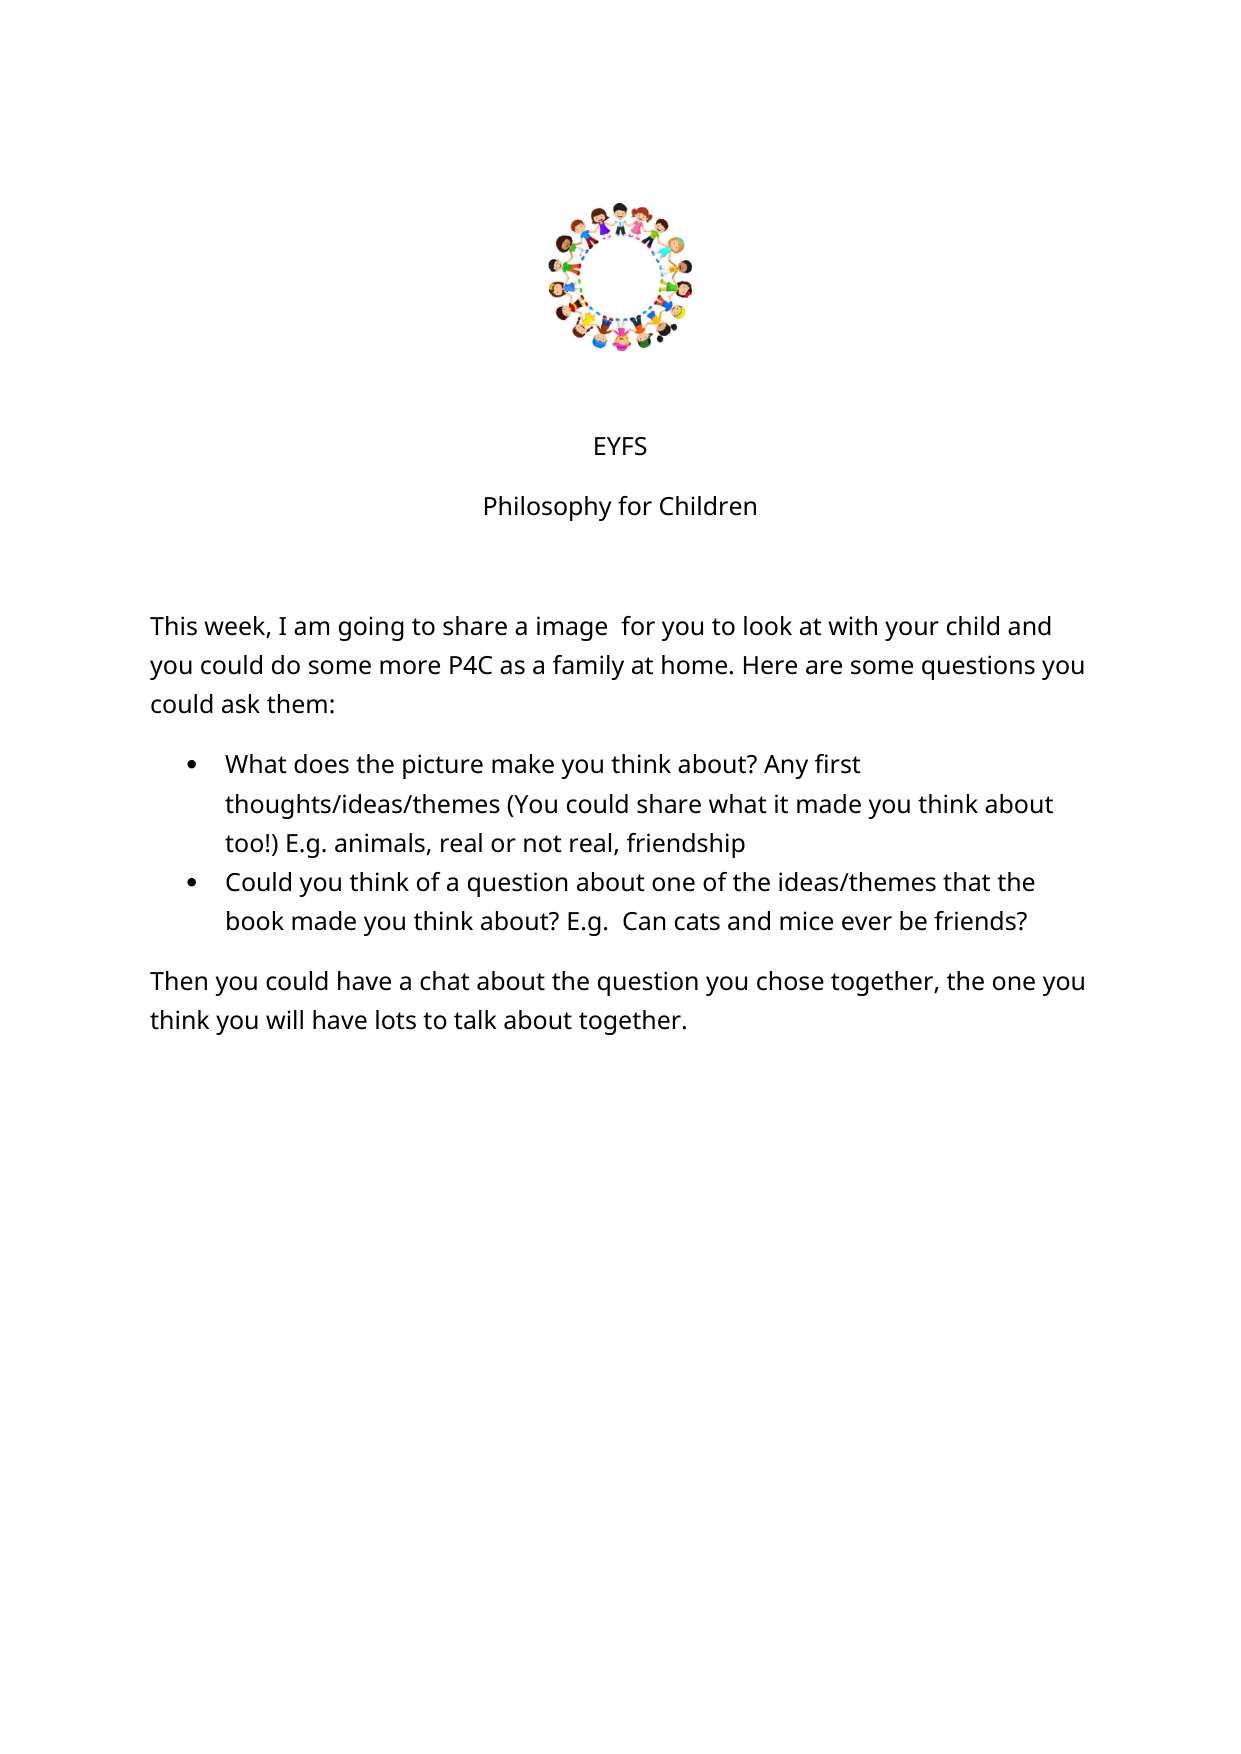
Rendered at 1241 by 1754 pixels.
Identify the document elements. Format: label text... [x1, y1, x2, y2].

picture [548, 203, 692, 351]
text Philosophy for Children [150, 489, 1090, 523]
text This week, I am going to share a image for you to look at with your child and you could do some more P4C as a family at home. Here are some questions you could ask them: [150, 609, 1090, 721]
text Then you could have a chat about the question you chose together, the one you think you will have lots to talk about together. [150, 964, 1090, 1037]
text EYFS [150, 429, 1090, 463]
list Could you think of a question about one of the ideas/themes that the book made you think about? E.g. Can cats and mice ever be friends? [187, 864, 1090, 938]
list What does the picture make you think about? Any first thoughts/ideas/themes (You could share what it made you think about too!) E.g. animals, real or not real, friendship [187, 747, 1090, 859]
